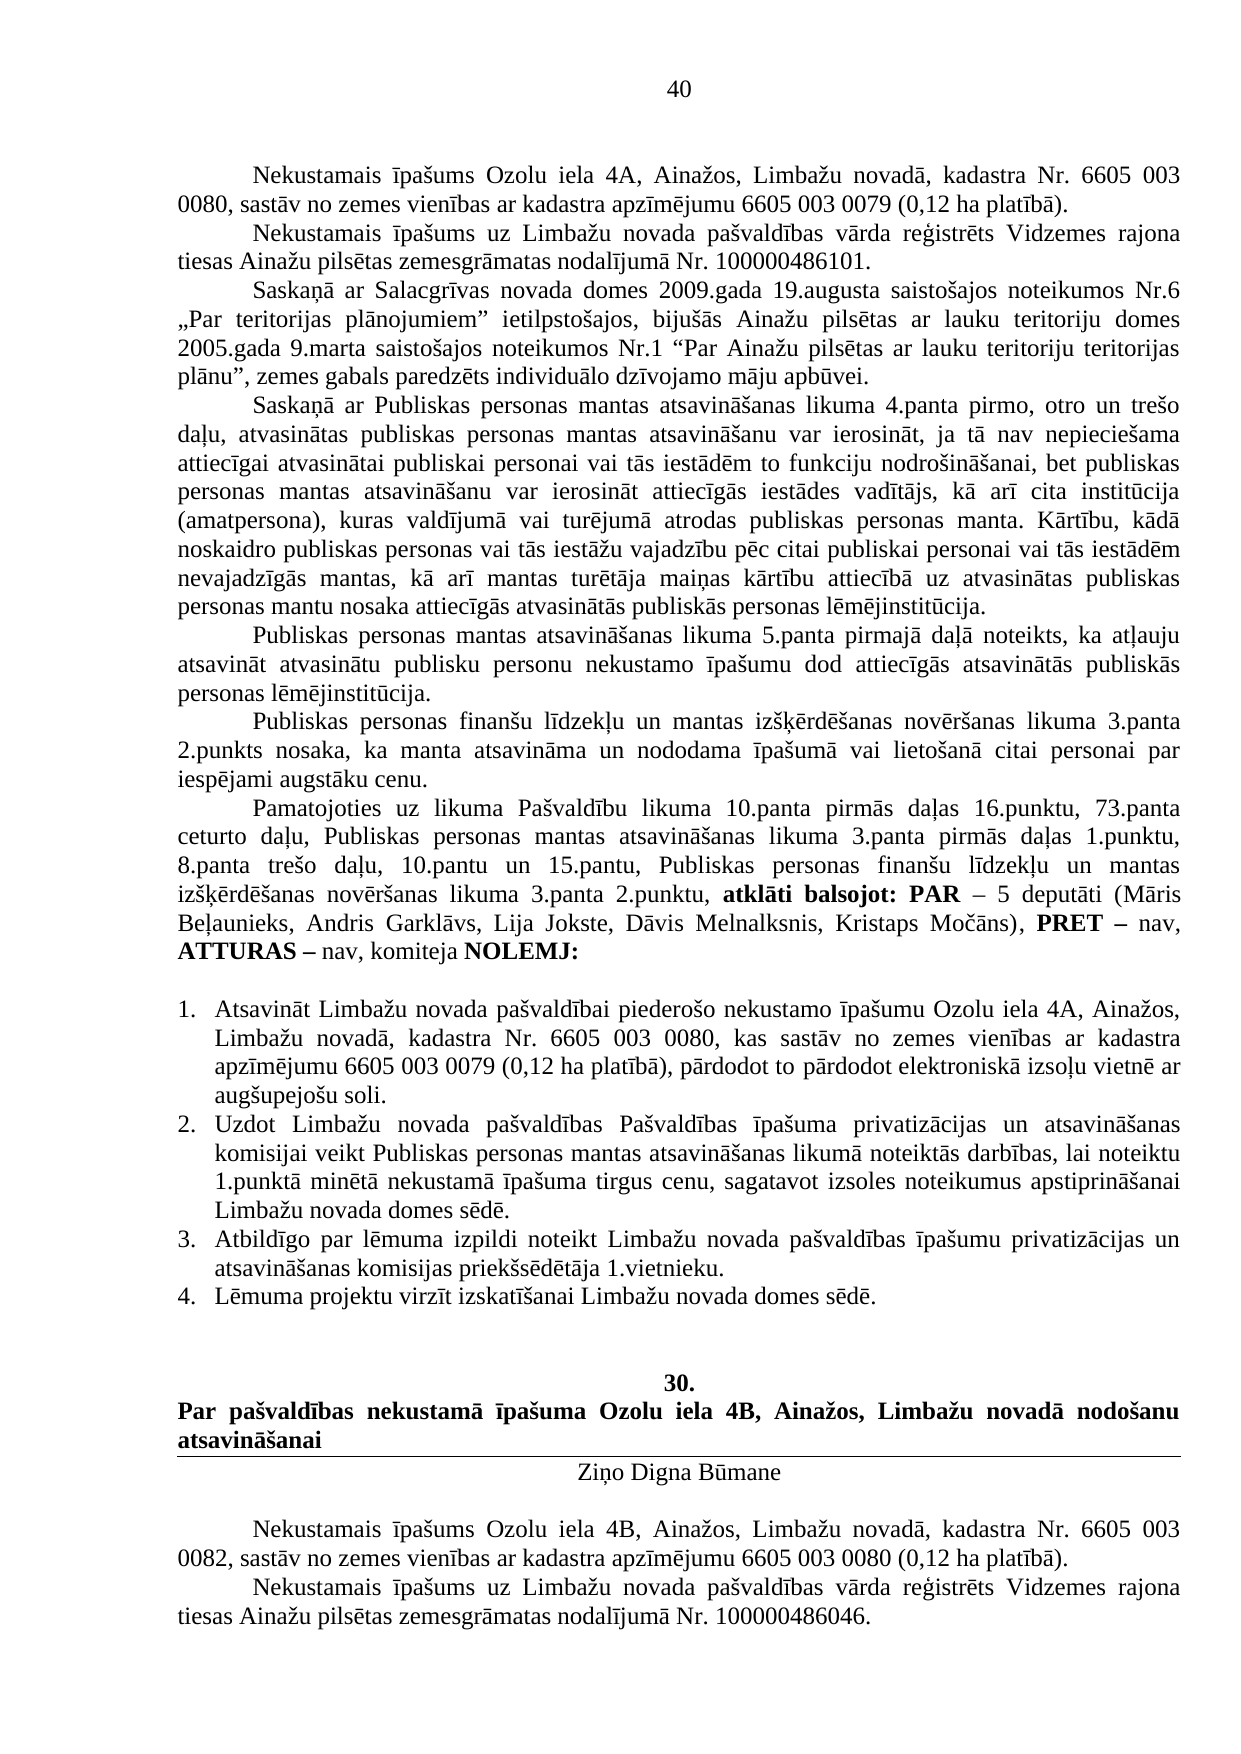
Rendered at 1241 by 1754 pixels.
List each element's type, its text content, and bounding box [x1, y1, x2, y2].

text Nekustamais īpašums Ozolu iela 4A, Ainažos, Limbažu novadā, kadastra Nr. 6605 003 0080, sastāv no zemes vienības ar kadastra apzīmējumu 6605 003 0079 (0,12 ha platībā). [177, 160, 1181, 218]
text Nekustamais īpašums Ozolu iela 4B, Ainažos, Limbažu novadā, kadastra Nr. 6605 003 0082, sastāv no zemes vienības ar kadastra apzīmējumu 6605 003 0080 (0,12 ha platībā). [177, 1514, 1181, 1572]
text 30. [177, 1368, 1181, 1396]
text Par pašvaldības nekustamā īpašuma Ozolu iela 4B, Ainažos, Limbažu novadā nodošanu atsavināšanai [177, 1396, 1181, 1456]
text Saskaņā ar Salacgrīvas novada domes 2009.gada 19.augusta saistošajos noteikumos Nr.6 „Par teritorijas plānojumiem” ietilpstošajos, bijušās Ainažu pilsētas ar lauku teritoriju domes 2005.gada 9.marta saistošajos noteikumos Nr.1 “Par Ainažu pilsētas ar lauku teritoriju teritorijas plānu”, zemes gabals paredzēts individuālo dzīvojamo māju apbūvei. [177, 275, 1181, 390]
text Ziņo Digna Būmane [177, 1457, 1181, 1486]
list Lēmuma projektu virzīt izskatīšanai Limbažu novada domes sēdē. [177, 1281, 1181, 1310]
text Publiskas personas finanšu līdzekļu un mantas izšķērdēšanas novēršanas likuma 3.panta 2.punkts nosaka, ka manta atsavināma un nododama īpašumā vai lietošanā citai personai par iespējami augstāku cenu. [177, 706, 1181, 793]
list Uzdot Limbažu novada pašvaldības Pašvaldības īpašuma privatizācijas un atsavināšanas komisijai veikt Publiskas personas mantas atsavināšanas likumā noteiktās darbības, lai noteiktu 1.punktā minētā nekustamā īpašuma tirgus cenu, sagatavot izsoles noteikumus apstiprināšanai Limbažu novada domes sēdē. [177, 1109, 1181, 1224]
list Atsavināt Limbažu novada pašvaldībai piederošo nekustamo īpašumu Ozolu iela 4A, Ainažos, Limbažu novadā, kadastra Nr. 6605 003 0080, kas sastāv no zemes vienības ar kadastra apzīmējumu 6605 003 0079 (0,12 ha platībā), pārdodot to pārdodot elektroniskā izsoļu vietnē ar augšupejošu soli. [177, 994, 1181, 1109]
text Pamatojoties uz likuma Pašvaldību likuma 10.panta pirmās daļas 16.punktu, 73.panta ceturto daļu, Publiskas personas mantas atsavināšanas likuma 3.panta pirmās daļas 1.punktu, 8.panta trešo daļu, 10.pantu un 15.pantu, Publiskas personas finanšu līdzekļu un mantas izšķērdēšanas novēršanas likuma 3.panta 2.punktu, atklāti balsojot: PAR – 5 deputāti (Māris Beļaunieks, Andris Garklāvs, Lija Jokste, Dāvis Melnalksnis, Kristaps Močāns), PRET – nav, ATTURAS – nav, komiteja NOLEMJ: [177, 793, 1181, 965]
list Atbildīgo par lēmuma izpildi noteikt Limbažu novada pašvaldības īpašumu privatizācijas un atsavināšanas komisijas priekšsēdētāja 1.vietnieku. [177, 1224, 1181, 1281]
text Publiskas personas mantas atsavināšanas likuma 5.panta pirmajā daļā noteikts, ka atļauju atsavināt atvasinātu publisku personu nekustamo īpašumu dod attiecīgās atsavinātās publiskās personas lēmējinstitūcija. [177, 620, 1181, 706]
text Nekustamais īpašums uz Limbažu novada pašvaldības vārda reģistrēts Vidzemes rajona tiesas Ainažu pilsētas zemesgrāmatas nodalījumā Nr. 100000486101. [177, 218, 1181, 275]
text Nekustamais īpašums uz Limbažu novada pašvaldības vārda reģistrēts Vidzemes rajona tiesas Ainažu pilsētas zemesgrāmatas nodalījumā Nr. 100000486046. [177, 1572, 1181, 1629]
text Saskaņā ar Publiskas personas mantas atsavināšanas likuma 4.panta pirmo, otro un trešo daļu, atvasinātas publiskas personas mantas atsavināšanu var ierosināt, ja tā nav nepieciešama attiecīgai atvasinātai publiskai personai vai tās iestādēm to funkciju nodrošināšanai, bet publiskas personas mantas atsavināšanu var ierosināt attiecīgās iestādes vadītājs, kā arī cita institūcija (amatpersona), kuras valdījumā vai turējumā atrodas publiskas personas manta. Kārtību, kādā noskaidro publiskas personas vai tās iestāžu vajadzību pēc citai publiskai personai vai tās iestādēm nevajadzīgās mantas, kā arī mantas turētāja maiņas kārtību attiecībā uz atvasinātas publiskas personas mantu nosaka attiecīgās atvasinātās publiskās personas lēmējinstitūcija. [177, 390, 1181, 620]
